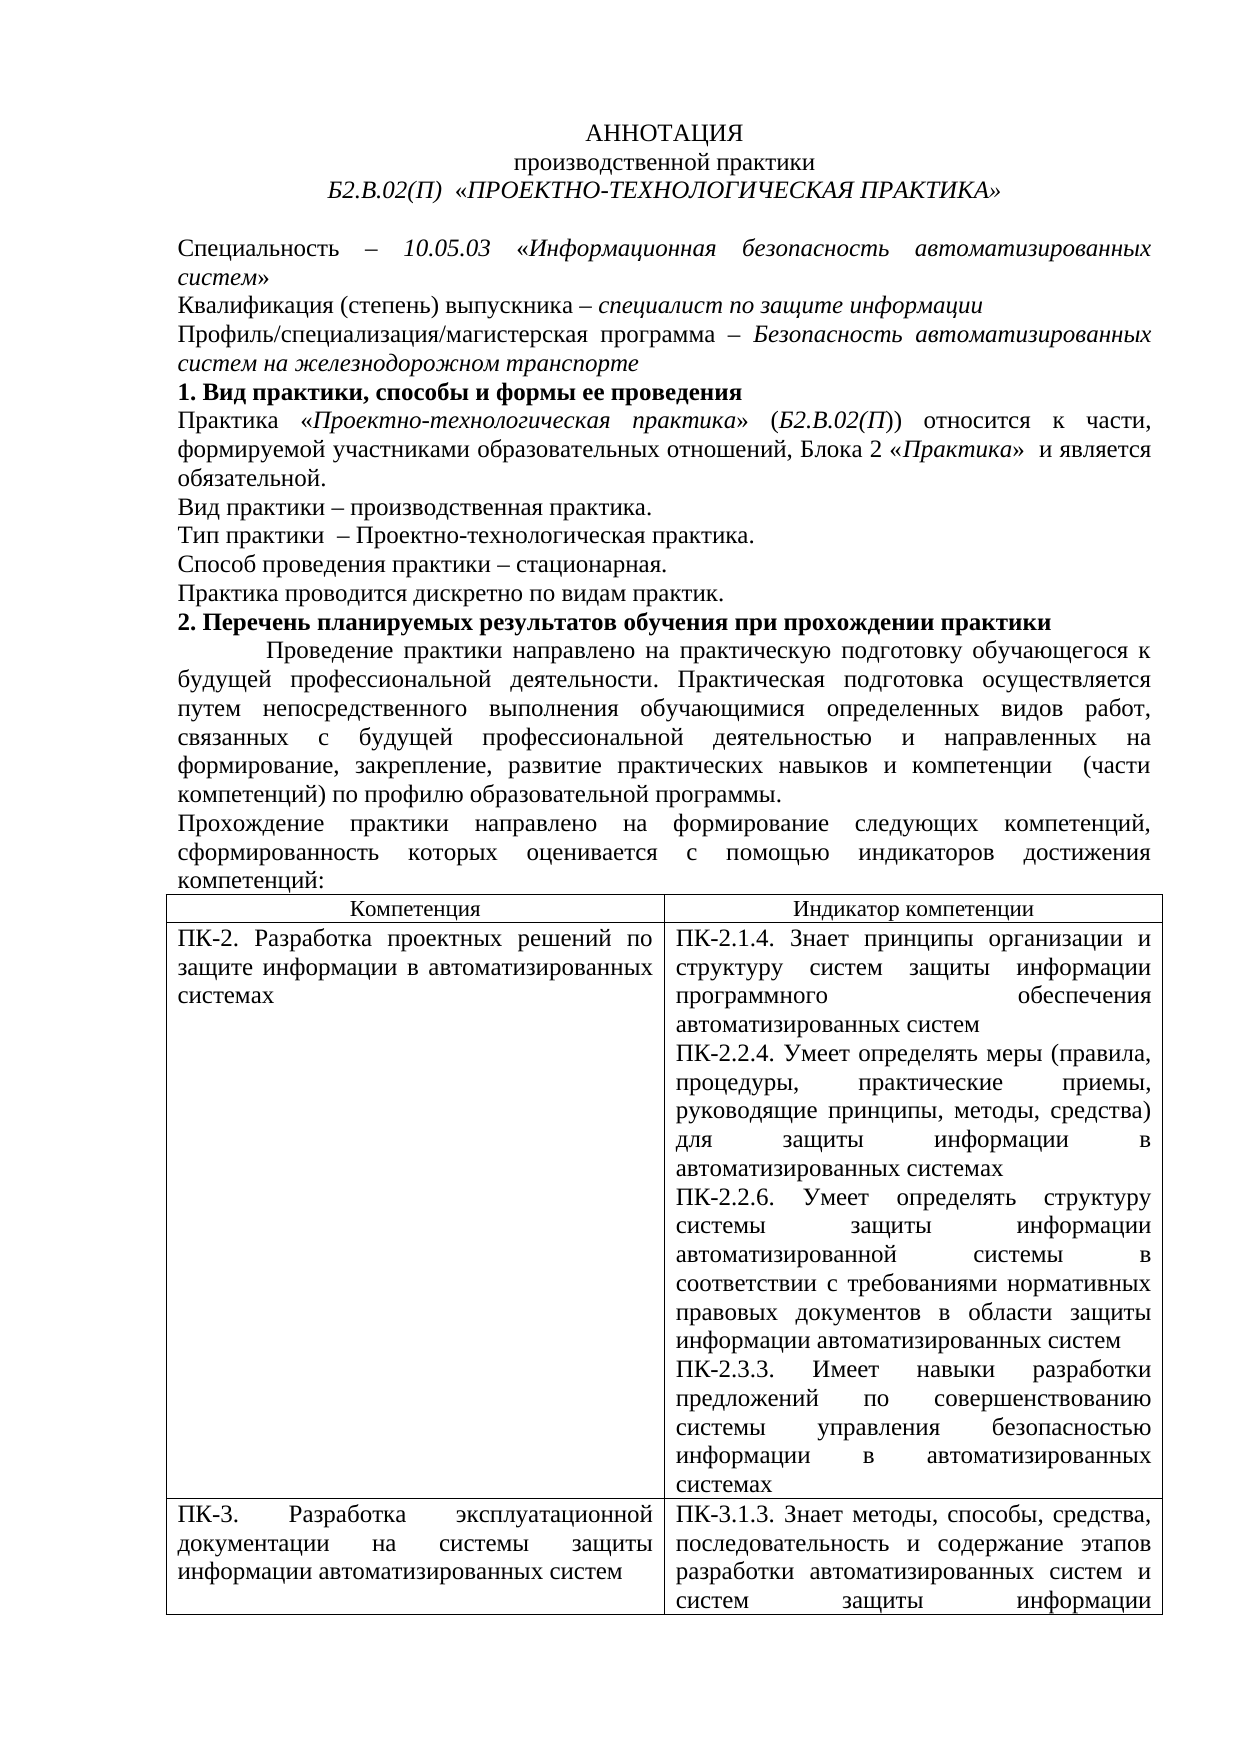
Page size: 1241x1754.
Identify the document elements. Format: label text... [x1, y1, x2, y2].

text Проведение практики направлено на практическую подготовку обучающегося к будущей профессиональной деятельности. Практическая подготовка осуществляется путем непосредственного выполнения обучающимися определенных видов работ, связанных с будущей профессиональной деятельностью и направленных на формирование, закрепление, развитие практических навыков и компетенции (части компетенций) по профилю образовательной программы. [177, 636, 1152, 808]
text Практика «Проектно-технологическая практика» (Б2.В.02(П)) относится к части, формируемой участниками образовательных отношений, Блока 2 «Практика» и является обязательной. [177, 406, 1152, 492]
text Квалификация (степень) выпускника – специалист по защите информации [177, 291, 1152, 319]
text Прохождение практики направлено на формирование следующих компетенций, сформированность которых оценивается с помощью индикаторов достижения компетенций: [177, 808, 1152, 894]
text Тип практики – Проектно-технологическая практика. [177, 521, 1152, 549]
text производственной практики [177, 147, 1152, 176]
text 2. Перечень планируемых результатов обучения при прохождении практики [177, 607, 1152, 636]
text АННОТАЦИЯ [177, 118, 1152, 147]
text Вид практики – производственная практика. [177, 492, 1152, 521]
table_header Компетенция [167, 895, 664, 922]
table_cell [665, 1499, 1162, 1614]
text 1. Вид практики, способы и формы ее проведения [177, 377, 1152, 406]
table_cell ПК-2. Разработка проектных решений по защите информации в автоматизированных системах [167, 923, 664, 1498]
text Способ проведения практики – стационарная. [177, 549, 1152, 578]
text Профиль/специализация/магистерская программа – Безопасность автоматизированных систем на железнодорожном транспорте [177, 319, 1152, 377]
text Специальность – 10.05.03 «Информационная безопасность автоматизированных систем» [177, 233, 1152, 291]
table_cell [167, 1499, 664, 1614]
table_header Индикатор компетенции [665, 895, 1162, 922]
table_cell ПК-2.1.4. Знает принципы организации и структуру систем защиты информации программного обеспечения автоматизированных систем ПК-2.2.4. Умеет определять меры (правила, процедуры, практические приемы, руководящие принципы, методы, средства) для защиты информации в автоматизированных системах ПК-2.2.6. Умеет определять структуру системы защиты информации автоматизированной системы в соответствии с требованиями нормативных правовых документов в области защиты информации автоматизированных систем ПК-2.3.3. Имеет навыки разработки предложений по совершенствованию системы управления безопасностью информации в автоматизированных системах [665, 923, 1162, 1498]
text Б2.В.02(П) «ПРОЕКТНО-ТЕХНОЛОГИЧЕСКАЯ ПРАКТИКА» [177, 176, 1152, 204]
text Практика проводится дискретно по видам практик. [177, 578, 1152, 607]
